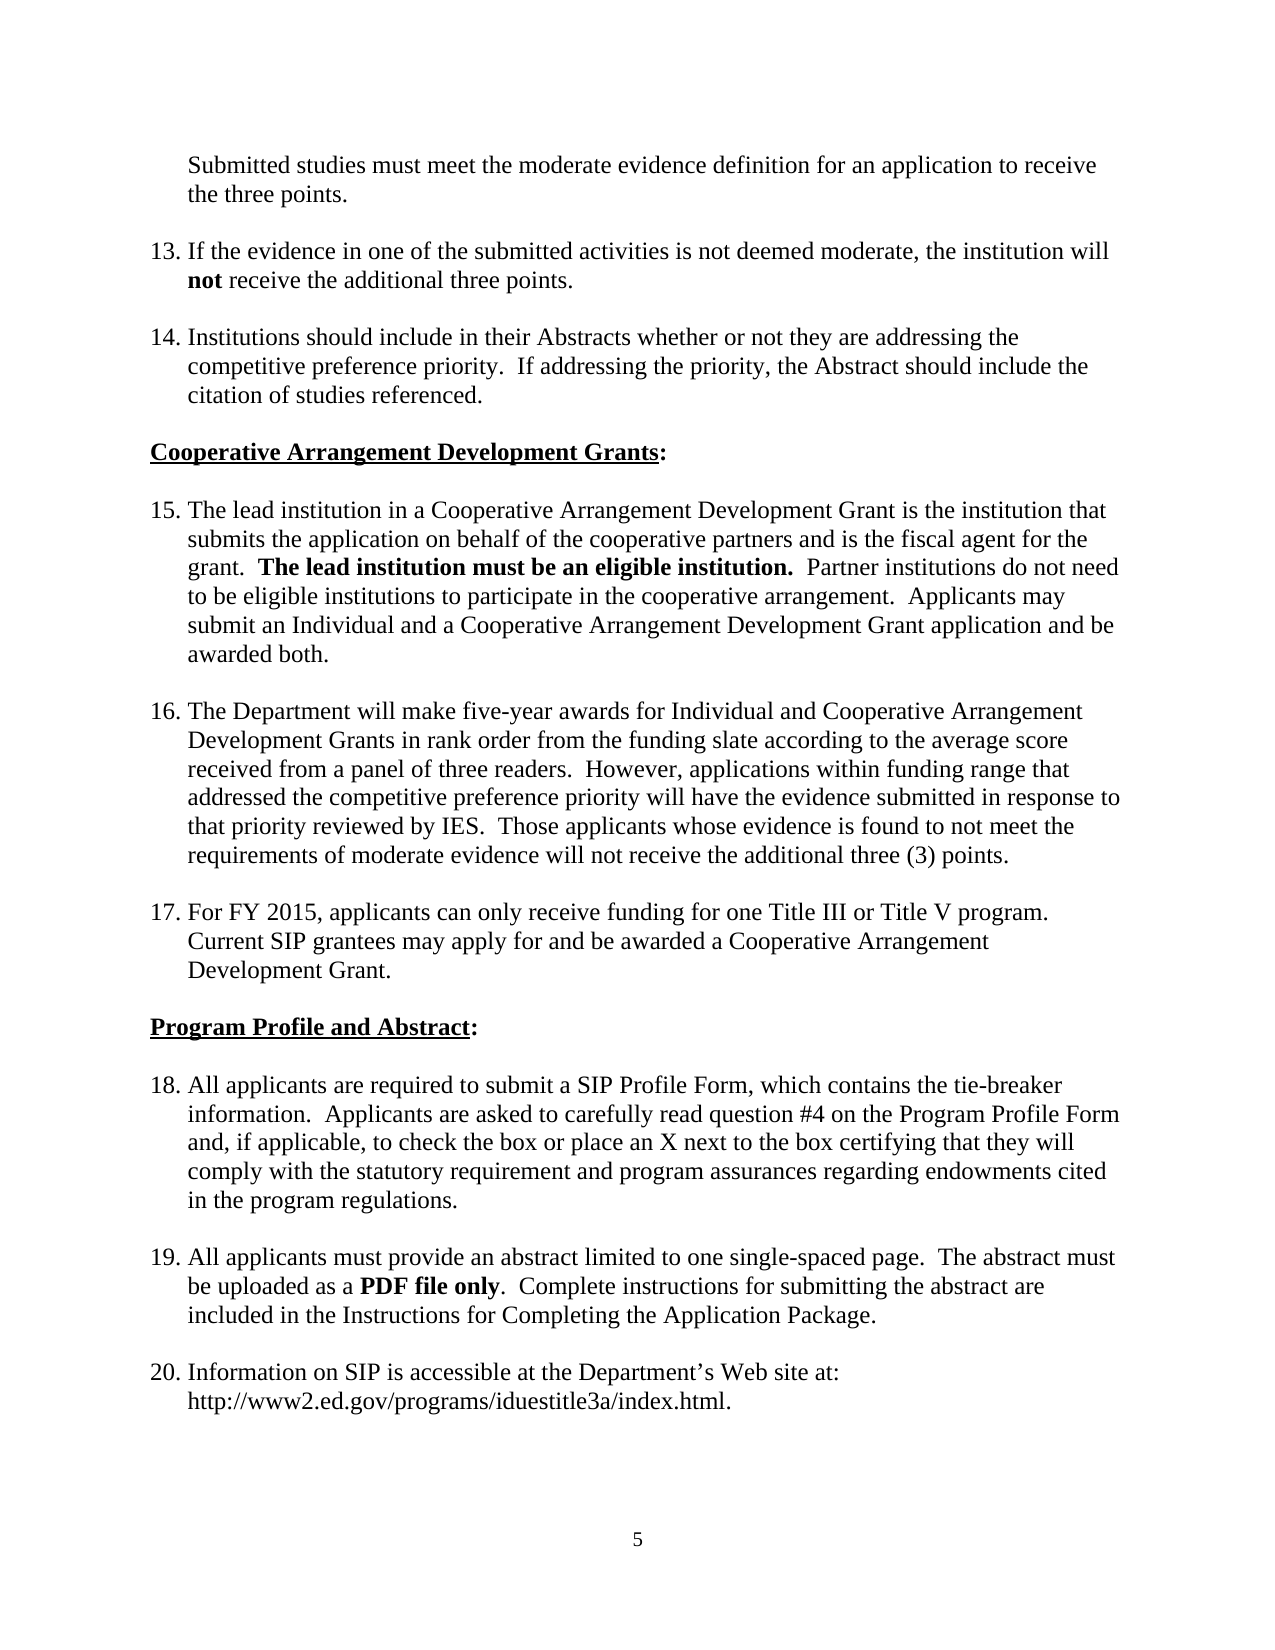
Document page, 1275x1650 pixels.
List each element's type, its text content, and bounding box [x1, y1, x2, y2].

list The Department will make five-year awards for Individual and Cooperative Arrangement Development Grants in rank order from the funding slate according to the average score received from a panel of three readers. However, applications within funding range that addressed the competitive preference priority will have the evidence submitted in response to that priority reviewed by IES. Those applicants whose evidence is found to not meet the requirements of moderate evidence will not receive the additional three (3) points. [150, 696, 1125, 869]
list All applicants are required to submit a SIP Profile Form, which contains the tie-breaker information. Applicants are asked to carefully read question #4 on the Program Profile Form and, if applicable, to check the box or place an X next to the box certifying that they will comply with the statutory requirement and program assurances regarding endowments cited in the program regulations. [150, 1070, 1125, 1214]
list The lead institution in a Cooperative Arrangement Development Grant is the institution that submits the application on behalf of the cooperative partners and is the fiscal agent for the grant. The lead institution must be an eligible institution. Partner institutions do not need to be eligible institutions to participate in the cooperative arrangement. Applicants may submit an Individual and a Cooperative Arrangement Development Grant application and be awarded both. [150, 495, 1125, 667]
text Program Profile and Abstract: [150, 1012, 1125, 1041]
list For FY 2015, applicants can only receive funding for one Title III or Title V program. Current SIP grantees may apply for and be awarded a Cooperative Arrangement Development Grant. [150, 897, 1125, 984]
text Cooperative Arrangement Development Grants: [150, 437, 1125, 466]
list Information on SIP is accessible at the Department’s Web site at: [150, 1357, 1125, 1386]
text http://www2.ed.gov/programs/iduestitle3a/index.html. [150, 1386, 1125, 1415]
list If the evidence in one of the submitted activities is not deemed moderate, the institution will not receive the additional three points. [150, 236, 1125, 294]
list All applicants must provide an abstract limited to one single-spaced page. The abstract must be uploaded as a PDF file only. Complete instructions for submitting the abstract are included in the Instructions for Completing the Application Package. [150, 1242, 1125, 1329]
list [150, 150, 1125, 207]
list Institutions should include in their Abstracts whether or not they are addressing the competitive preference priority. If addressing the priority, the Abstract should include the citation of studies referenced. [150, 322, 1125, 409]
